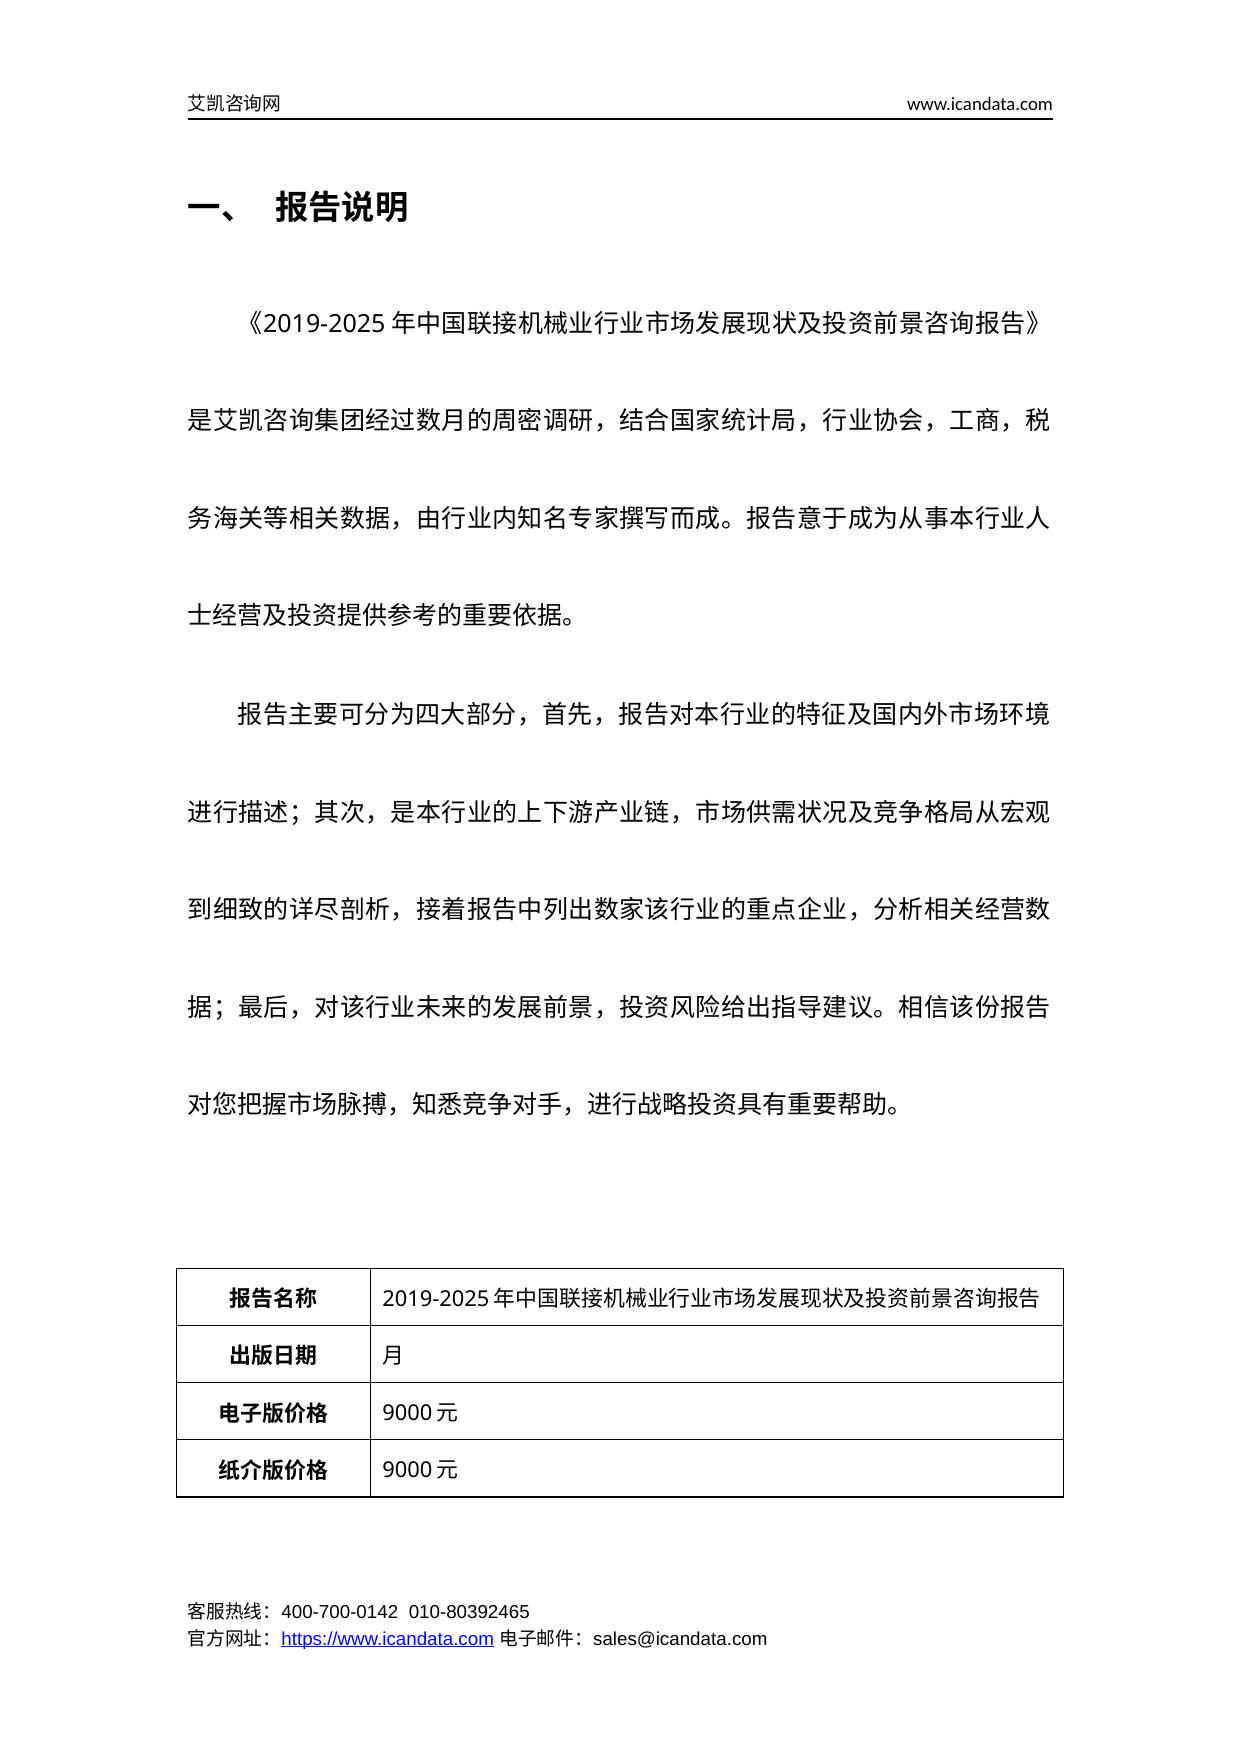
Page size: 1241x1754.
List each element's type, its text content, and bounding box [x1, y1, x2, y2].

text 《2019-2025年中国联接机械业行业市场发展现状及投资前景咨询报告》是艾凯咨询集团经过数月的周密调研，结合国家统计局，行业协会，工商，税务海关等相关数据，由行业内知名专家撰写而成。报告意于成为从事本行业人士经营及投资提供参考的重要依据。 [187, 289, 1053, 646]
table_header 报告名称 [177, 1269, 370, 1325]
table_cell 9000元 [371, 1383, 1063, 1439]
text 报告主要可分为四大部分，首先，报告对本行业的特征及国内外市场环境进行描述；其次，是本行业的上下游产业链，市场供需状况及竞争格局从宏观到细致的详尽剖析，接着报告中列出数家该行业的重点企业，分析相关经营数据；最后，对该行业未来的发展前景，投资风险给出指导建议。相信该份报告对您把握市场脉搏，知悉竞争对手，进行战略投资具有重要帮助。 [187, 681, 1053, 1136]
table_cell 纸介版价格 [177, 1440, 370, 1496]
table_cell 电子版价格 [177, 1383, 370, 1439]
subtitle 报告说明 [187, 172, 1053, 237]
table_cell 出版日期 [177, 1326, 370, 1382]
table_cell 9000元 [371, 1440, 1063, 1496]
table_cell 月 [371, 1326, 1063, 1382]
table_header 2019-2025年中国联接机械业行业市场发展现状及投资前景咨询报告 [371, 1269, 1063, 1325]
